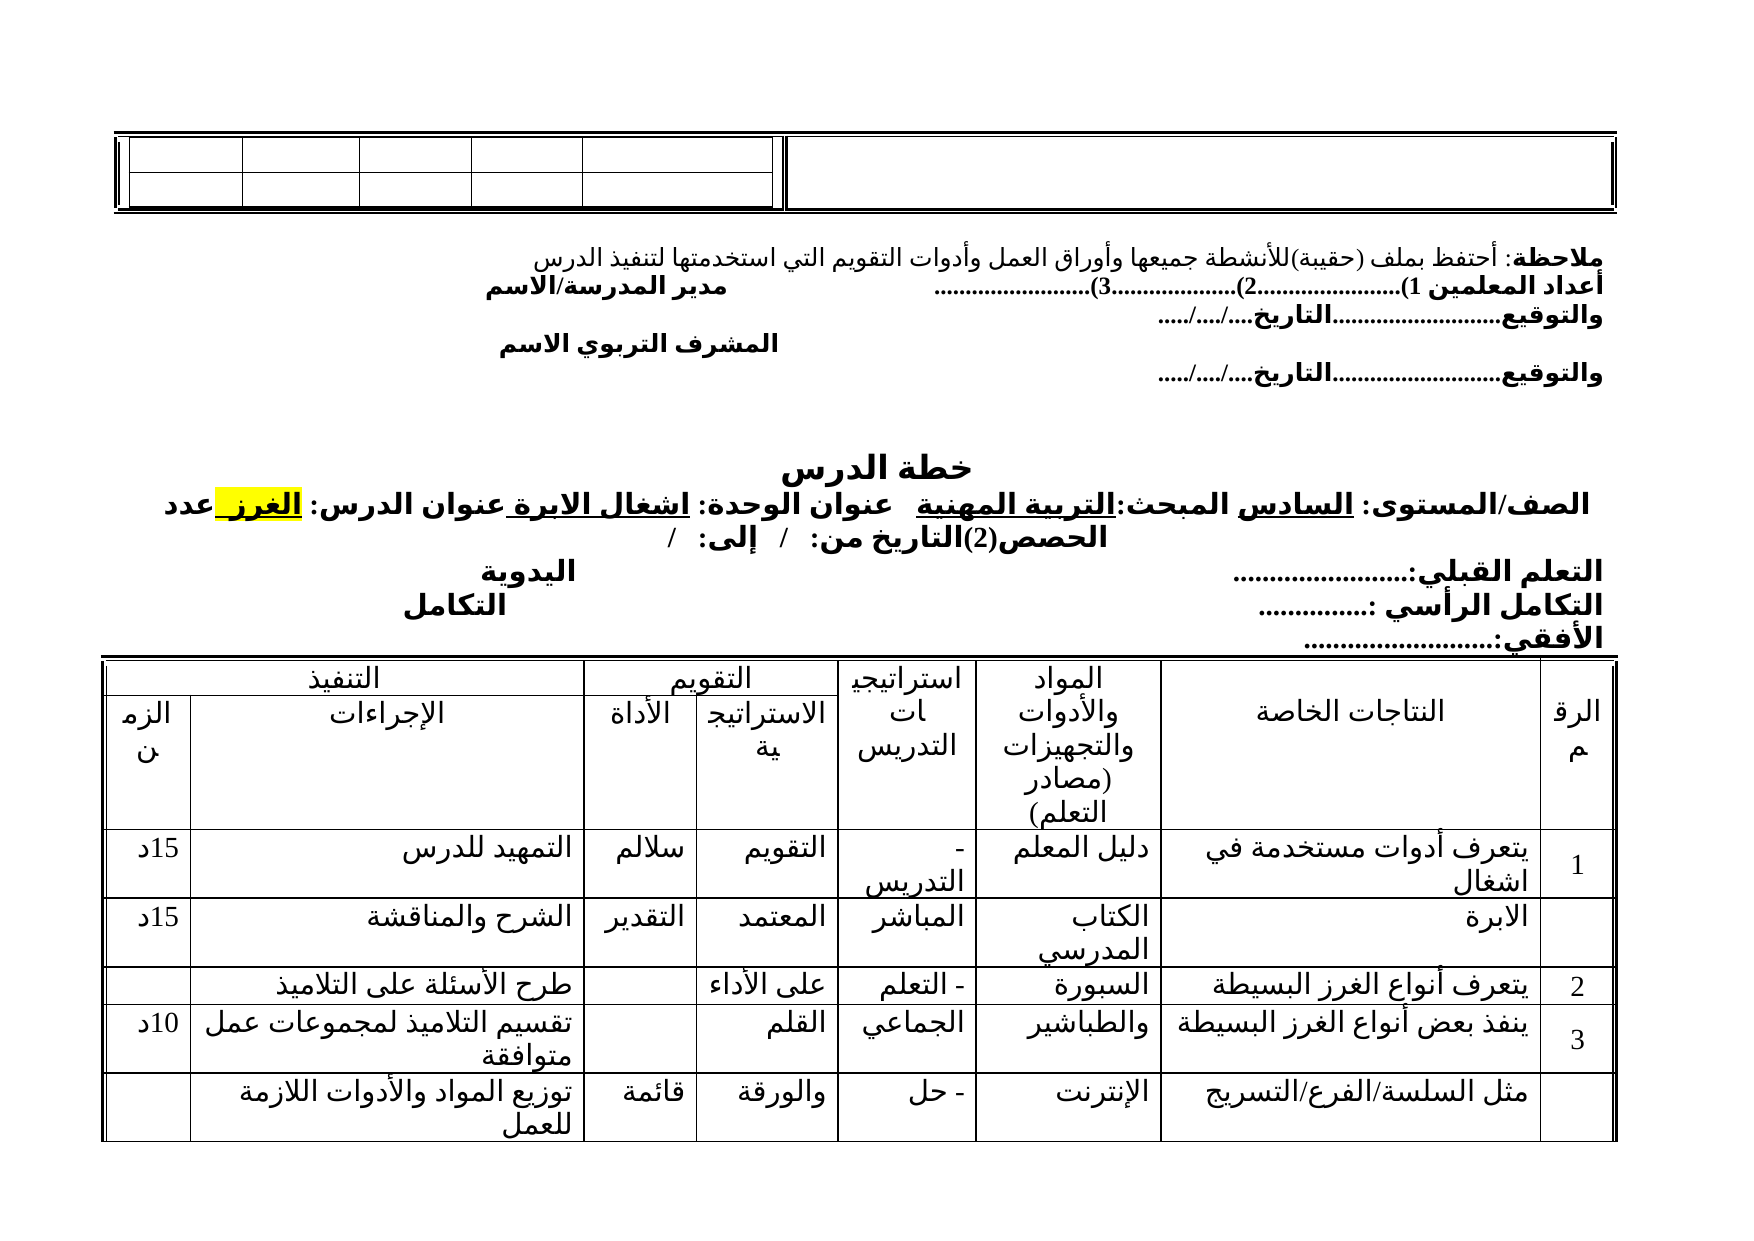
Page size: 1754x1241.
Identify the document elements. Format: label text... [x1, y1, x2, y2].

table_cell التمهيد للدرس [191, 830, 583, 897]
table_cell الشرح والمناقشة [191, 899, 583, 966]
text المشرف التربوي الاسم والتوقيع...........................التاريخ..../..../..... [150, 329, 1604, 386]
table_header النتاجات الخاصة [1162, 661, 1540, 829]
text أعداد المعلمين 1).......................2)....................3)......................... مدير المدرسة/الاسم والتوقيع...........................التاريخ..../..../..... [150, 271, 1604, 329]
table_cell [585, 968, 696, 1003]
text خطة الدرس [150, 449, 1604, 487]
table_cell 15د [107, 899, 190, 966]
table_cell الكتاب المدرسي [977, 899, 1160, 966]
table_cell 10د [107, 1005, 190, 1072]
table_cell التقدير [585, 899, 696, 966]
table_cell [1541, 1074, 1612, 1141]
table_cell الزمن [107, 696, 190, 829]
table_cell 15د [107, 830, 190, 897]
table_cell القلم [697, 1005, 837, 1072]
table_cell - التعلم [839, 968, 975, 1003]
table_header التقويم [585, 661, 837, 694]
table_header المواد والأدوات والتجهيزات (مصادر التعلم) [977, 661, 1160, 829]
table_cell على الأداء [697, 968, 837, 1003]
table_cell 2 [1541, 968, 1612, 1003]
table_cell مثل السلسة/الفرع/التسريج [1162, 1074, 1540, 1141]
table_cell الأداة [585, 696, 696, 829]
text ملاحظة: أحتفظ بملف (حقيبة)للأنشطة جميعها وأوراق العمل وأدوات التقويم التي استخدمتها لتنفيذ الدرس [150, 243, 1604, 271]
table_cell توزيع المواد والأدوات اللازمة للعمل [191, 1074, 583, 1141]
table_cell قائمة [585, 1074, 696, 1141]
table_cell المعتمد [697, 899, 837, 966]
table_cell [585, 1005, 696, 1072]
table_cell الإجراءات [191, 696, 583, 829]
table_cell - التدريس [839, 830, 975, 897]
table_cell يتعرف أدوات مستخدمة في اشغال [1162, 830, 1540, 897]
table_cell الاستراتيجية [697, 696, 837, 829]
table_cell السبورة [977, 968, 1160, 1003]
table_cell المباشر [839, 899, 975, 966]
table_cell سلالم [585, 830, 696, 897]
table_cell طرح الأسئلة على التلاميذ [191, 968, 583, 1003]
table_cell تقسيم التلاميذ لمجموعات عمل متوافقة [191, 1005, 583, 1072]
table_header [788, 137, 1614, 208]
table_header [117, 134, 785, 208]
table_cell دليل المعلم [977, 830, 1160, 897]
table_cell والورقة [697, 1074, 837, 1141]
text التكامل الرأسي :............... التكامل الأفقي:.......................... [150, 588, 1604, 655]
table_header الرقم [1541, 658, 1615, 829]
text التعلم القبلي:........................ اليدوية [150, 554, 1604, 588]
table_cell الإنترنت [977, 1074, 1160, 1141]
table_cell [107, 968, 190, 1003]
table_cell - حل [839, 1074, 975, 1141]
table_cell ينفذ بعض أنواع الغرز البسيطة [1162, 1005, 1540, 1072]
table_header التنفيذ [104, 658, 584, 694]
table_cell التقويم [697, 830, 837, 897]
table_header استراتيجيات التدريس [839, 661, 975, 829]
text الصف/المستوى: السادس المبحث:التربية المهنية عنوان الوحدة: اشغال الابرة عنوان الدرس: الغرز عدد الحصص(2)التاريخ من: / إلى: / [150, 487, 1604, 554]
table_cell 1 [1541, 830, 1612, 897]
table_cell 3 [1541, 1005, 1612, 1072]
table_cell الجماعي [839, 1005, 975, 1072]
table_cell [1541, 899, 1612, 966]
table_cell يتعرف أنواع الغرز البسيطة [1162, 968, 1540, 1003]
table_cell والطباشير [977, 1005, 1160, 1072]
table_cell [107, 1074, 190, 1141]
table_cell الابرة [1162, 899, 1540, 966]
